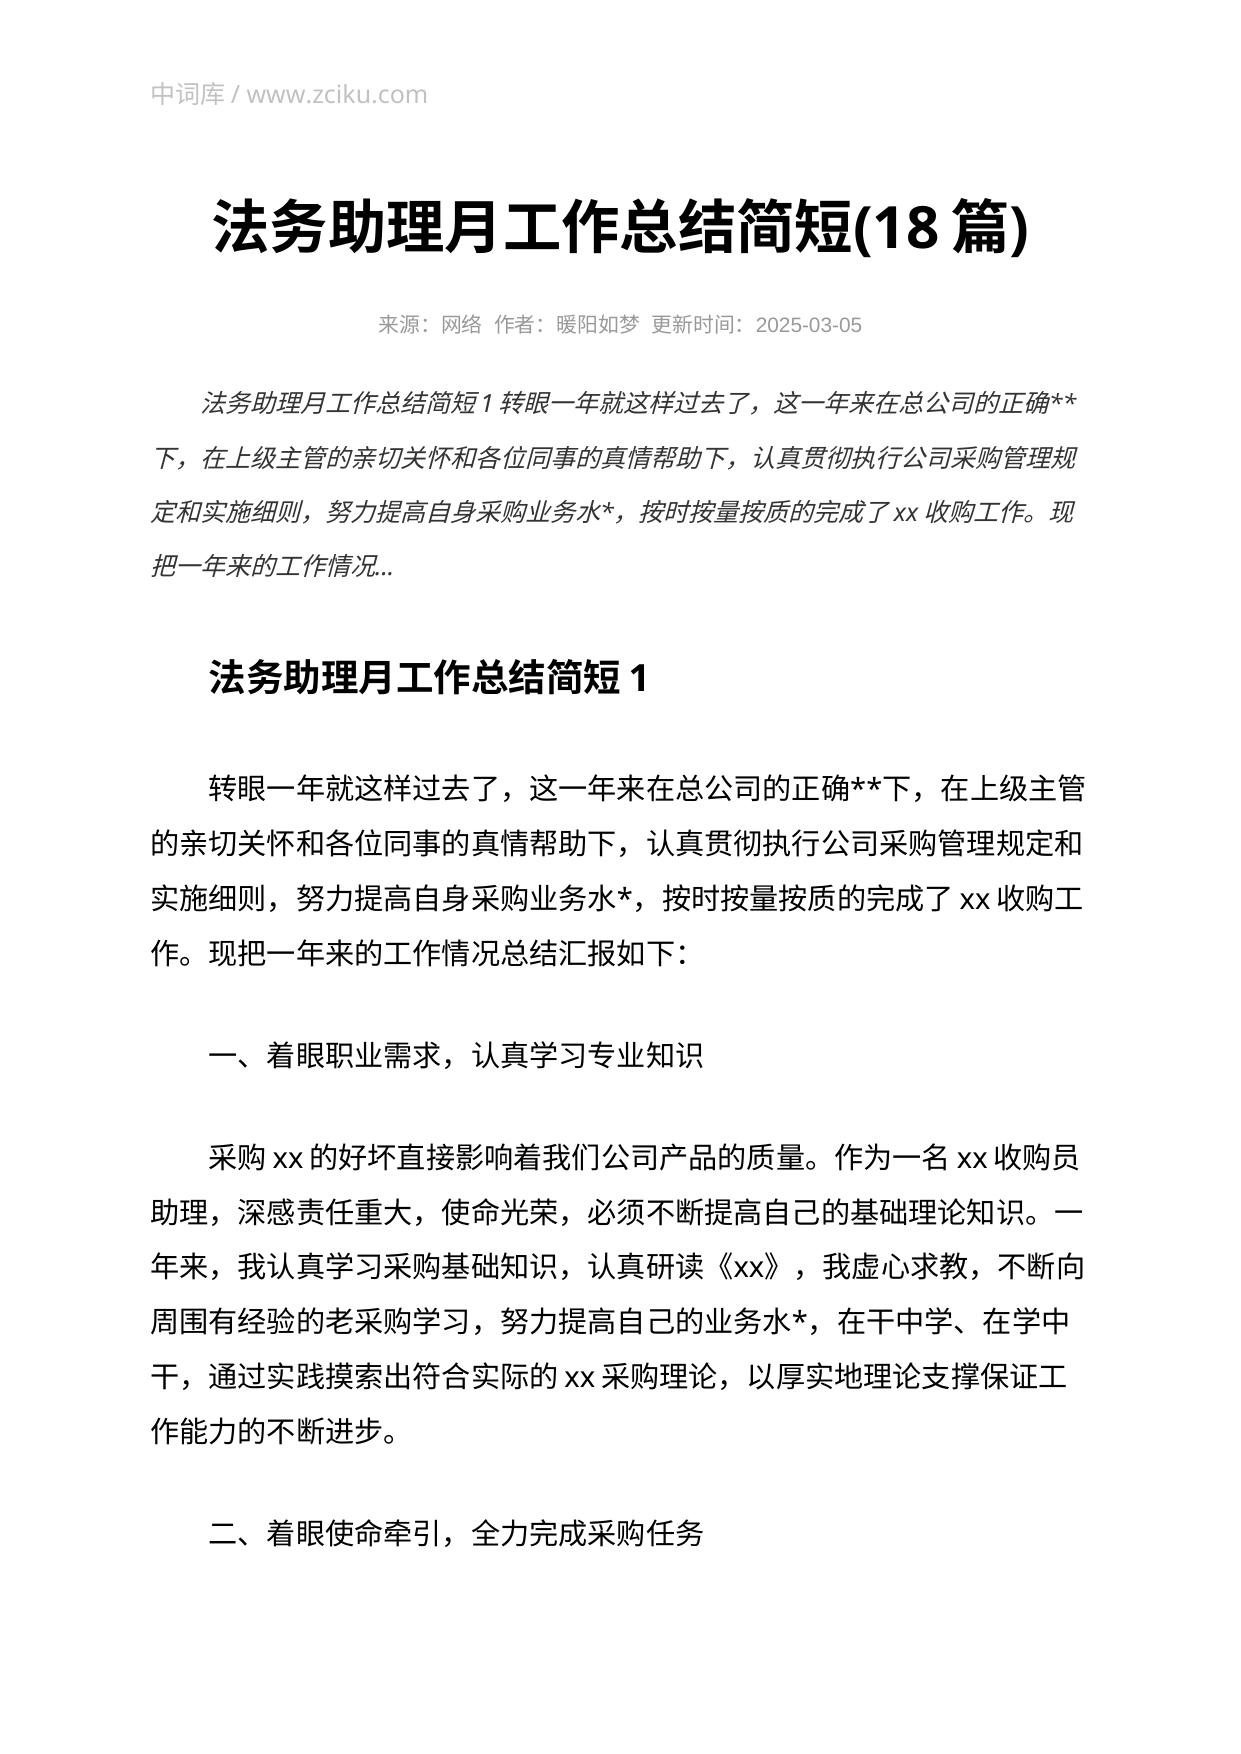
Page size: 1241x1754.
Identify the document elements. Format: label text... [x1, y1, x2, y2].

text 采购xx的好坏直接影响着我们公司产品的质量。作为一名xx收购员助理，深感责任重大，使命光荣，必须不断提高自己的基础理论知识。一年来，我认真学习采购基础知识，认真研读《xx》，我虚心求教，不断向周围有经验的老采购学习，努力提高自己的业务水*，在干中学、在学中干，通过实践摸索出符合实际的xx采购理论，以厚实地理论支撑保证工作能力的不断进步。 [150, 1134, 1090, 1451]
text 法务助理月工作总结简短1转眼一年就这样过去了，这一年来在总公司的正确**下，在上级主管的亲切关怀和各位同事的真情帮助下，认真贯彻执行公司采购管理规定和实施细则，努力提高自身采购业务水*，按时按量按质的完成了xx收购工作。现把一年来的工作情况... [150, 384, 1090, 583]
subtitle 法务助理月工作总结简短(18篇) [150, 181, 1090, 266]
text 来源：网络 作者：暖阳如梦 更新时间：2025-03-05 [150, 313, 1090, 337]
text 法务助理月工作总结简短1 [150, 648, 1090, 703]
text 一、着眼职业需求，认真学习专业知识 [150, 1032, 1090, 1075]
text 二、着眼使命牵引，全力完成采购任务 [150, 1511, 1090, 1553]
text 转眼一年就这样过去了，这一年来在总公司的正确**下，在上级主管的亲切关怀和各位同事的真情帮助下，认真贯彻执行公司采购管理规定和实施细则，努力提高自身采购业务水*，按时按量按质的完成了xx收购工作。现把一年来的工作情况总结汇报如下： [150, 766, 1090, 973]
